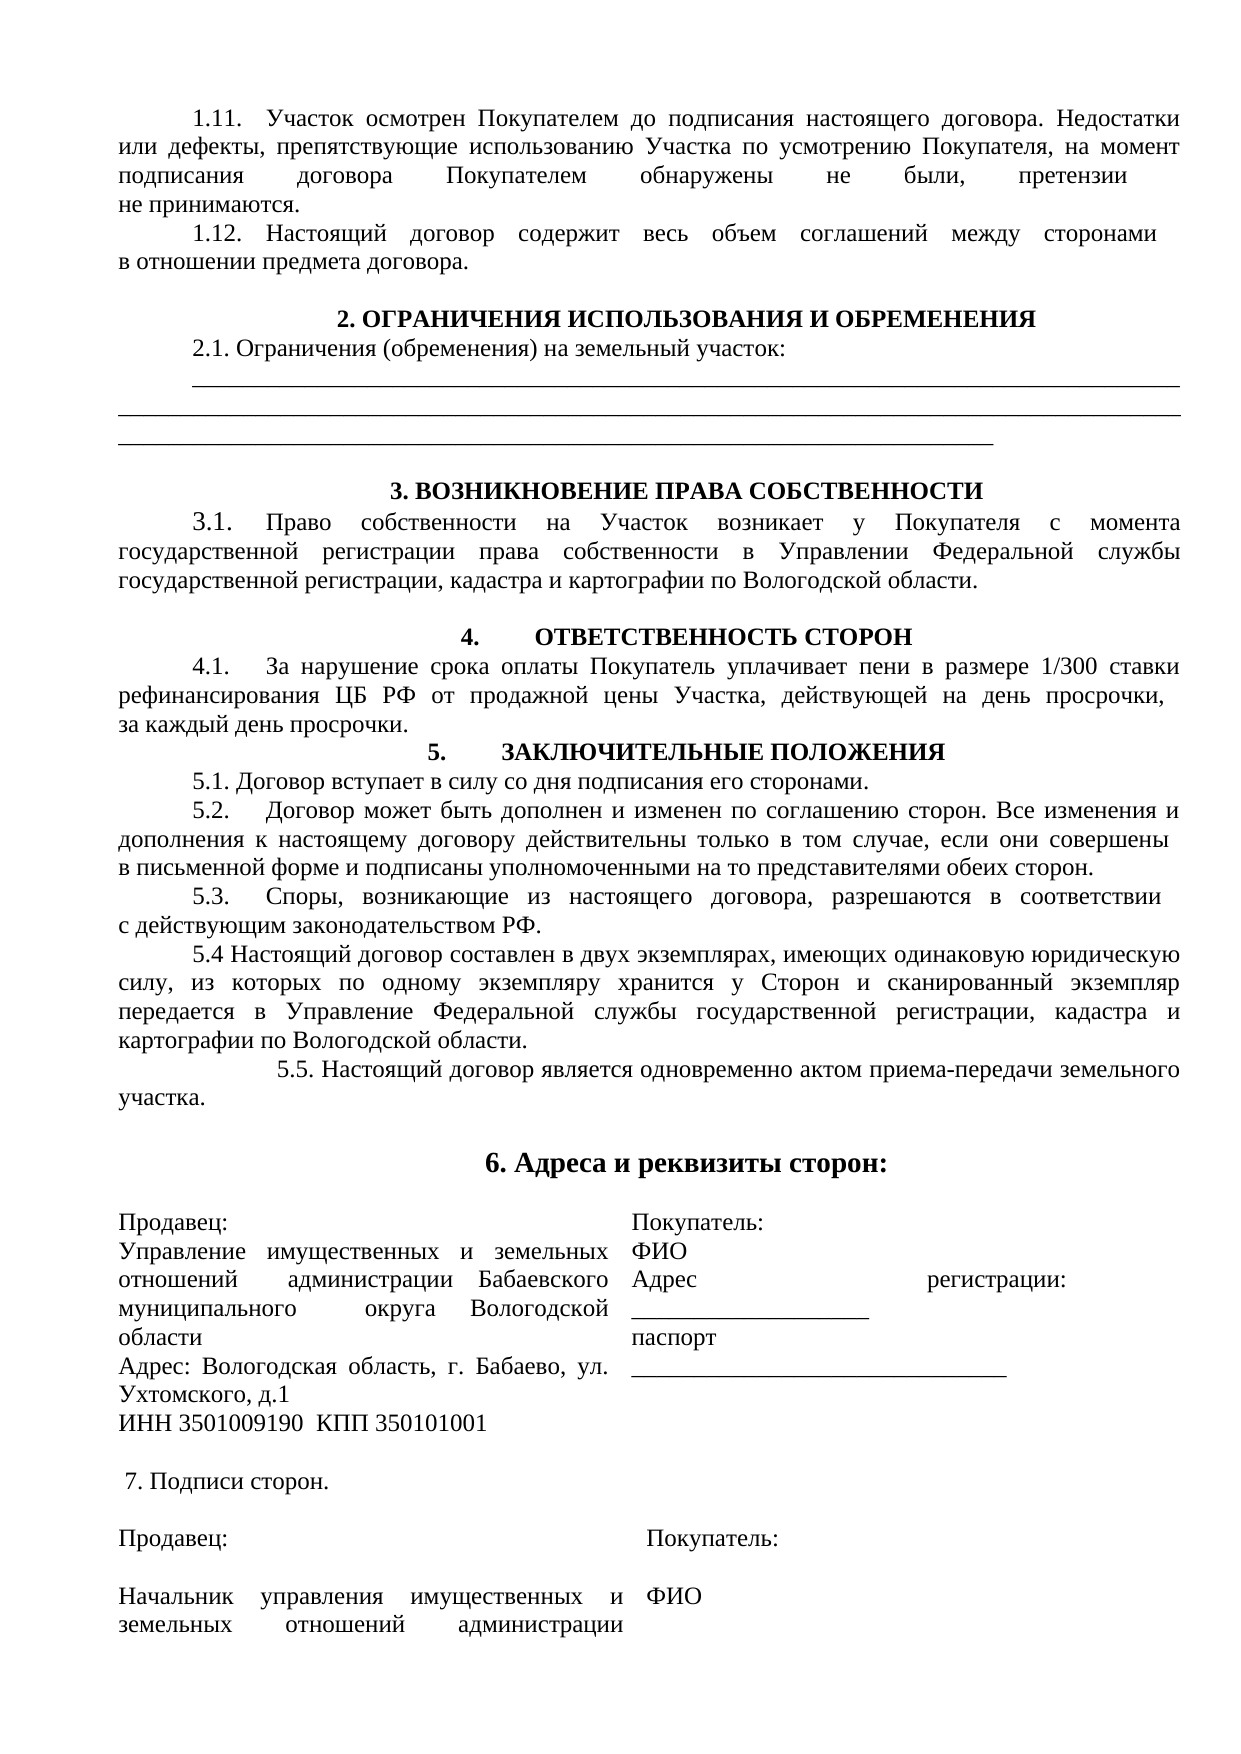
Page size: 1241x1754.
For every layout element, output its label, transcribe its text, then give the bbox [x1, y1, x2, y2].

list ЗАКЛЮЧИТЕЛЬНЫЕ ПОЛОЖЕНИЯ [118, 737, 1181, 766]
list ОТВЕТСТВЕННОСТЬ СТОРОН [118, 622, 1181, 651]
text 6. Адреса и реквизиты сторон: [118, 1145, 1181, 1178]
list Участок осмотрен Покупателем до подписания настоящего договора. Недостатки или дефекты, препятствующие использованию Участка по усмотрению Покупателя, на момент подписания договора Покупателем обнаружены не были, претензии не принимаются. [118, 103, 1181, 218]
text 2. ОГРАНИЧЕНИЯ ИСПОЛЬЗОВАНИЯ И ОБРЕМЕНЕНИЯ [118, 304, 1181, 333]
text 3. ВОЗНИКНОВЕНИЕ ПРАВА СОБСТВЕННОСТИ [118, 476, 1181, 505]
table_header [635, 1523, 1148, 1638]
text 2.1. Ограничения (обременения) на земельный участок: [118, 333, 1181, 361]
text 5.1. Договор вступает в силу со дня подписания его сторонами. [118, 766, 1181, 795]
text 5.4 Настоящий договор составлен в двух экземплярах, имеющих одинаковую юридическую силу, из которых по одному экземпляру хранится у Сторон и сканированный экземпляр передается в Управление Федеральной службы государственной регистрации, кадастра и картографии по Вологодской области. [118, 939, 1181, 1054]
text __________________________________________________________________________________________________________________________________________________________________________________________________________________________________________ [118, 416, 1181, 448]
table_header Продавец: Управление имущественных и земельных отношений администрации Бабаевского муниципального округа Вологодской области Адрес: Вологодская область, г. Бабаево, ул. Ухтомского, д.1 ИНН 3501009190 КПП 350101001 [107, 1207, 620, 1437]
list Споры, возникающие из настоящего договора, разрешаются в соответствии с действующим законодательством РФ. [118, 881, 1181, 939]
list Право собственности на Участок возникает у Покупателя с момента государственной регистрации права собственности в Управлении Федеральной службы государственной регистрации, кадастра и картографии по Вологодской области. [118, 505, 1181, 594]
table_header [107, 1523, 635, 1638]
list Настоящий договор содержит весь объем соглашений между сторонами в отношении предмета договора. [118, 218, 1181, 275]
text __________________________________________________________________________________________________________________________________________________________________________________________________________________________________________ [118, 361, 1181, 415]
text 5.5. Настоящий договор является одновременно актом приема-передачи земельного участка. [118, 1054, 1181, 1111]
table_header Покупатель: ФИО Адрес регистрации: ___________________ паспорт ______________________________ [620, 1207, 1078, 1437]
list Договор может быть дополнен и изменен по соглашению сторон. Все изменения и дополнения к настоящему договору действительны только в том случае, если они совершены в письменной форме и подписаны уполномоченными на то представителями обеих сторон. [118, 795, 1181, 881]
text 7. Подписи сторон. [118, 1466, 1181, 1494]
list За нарушение срока оплаты Покупатель уплачивает пени в размере 1/300 ставки рефинансирования ЦБ РФ от продажной цены Участка, действующей на день просрочки, за каждый день просрочки. [118, 651, 1181, 737]
